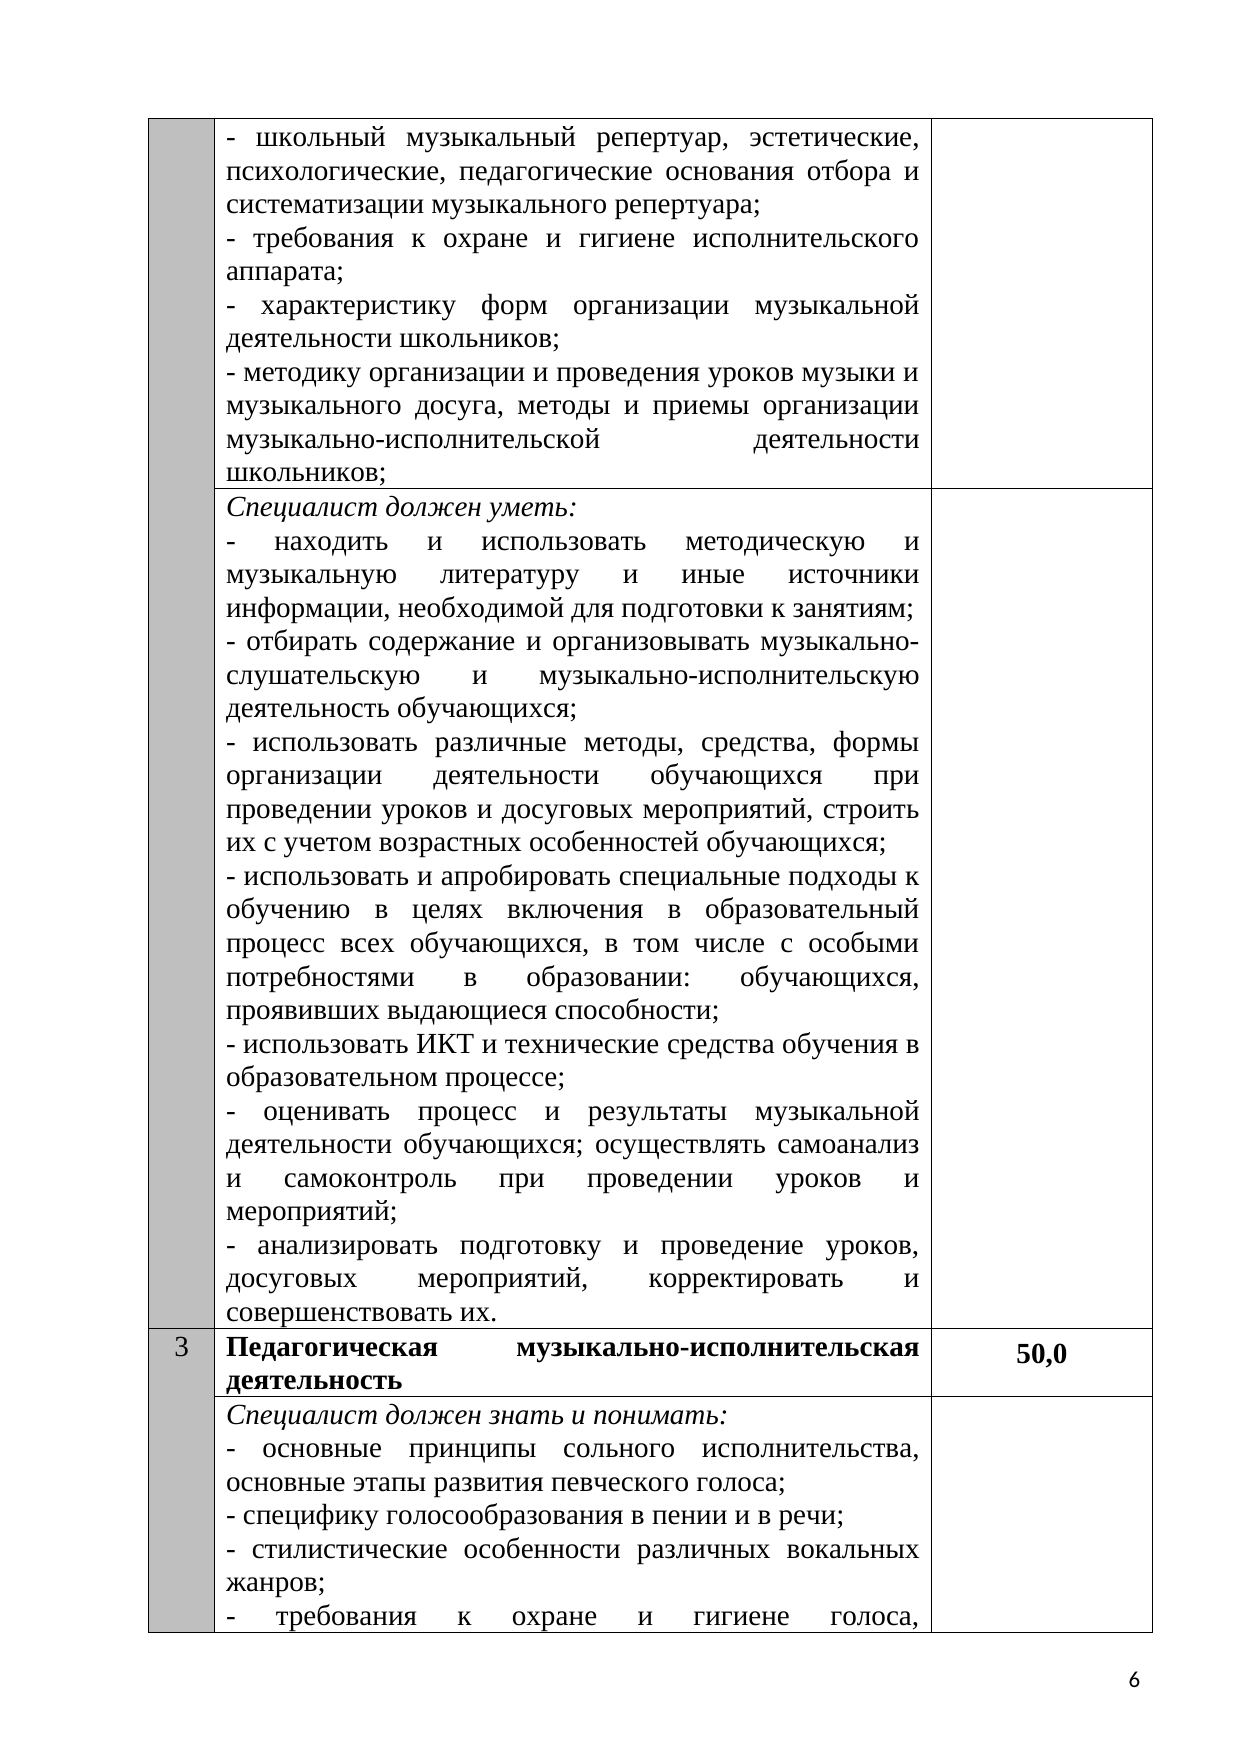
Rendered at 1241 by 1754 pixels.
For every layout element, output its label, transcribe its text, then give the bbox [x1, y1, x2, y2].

table_cell Специалист должен уметь: - находить и использовать методическую и музыкальную литературу и иные источники информации, необходимой для подготовки к занятиям; - отбирать содержание и организовывать музыкально-слушательскую и музыкально-исполнительскую деятельность обучающихся; - использовать различные методы, средства, формы организации деятельности обучающихся при проведении уроков и досуговых мероприятий, строить их с учетом возрастных особенностей обучающихся; - использовать и апробировать специальные подходы к обучению в целях включения в образовательный процесс всех обучающихся, в том числе с особыми потребностями в образовании: обучающихся, проявивших выдающиеся способности; - использовать ИКТ и технические средства обучения в образовательном процессе; - оценивать процесс и результаты музыкальной деятельности обучающихся; осуществлять самоанализ и самоконтроль при проведении уроков и мероприятий; - анализировать подготовку и проведение уроков, досуговых мероприятий, корректировать и совершенствовать их. [215, 489, 931, 1328]
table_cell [215, 1397, 931, 1632]
table_cell [932, 489, 1152, 1328]
table_cell Педагогическая музыкально-исполнительская деятельность [215, 1329, 931, 1396]
table_cell 50,0 [932, 1329, 1152, 1396]
table_cell [932, 119, 1152, 488]
table_cell 3 [149, 1329, 214, 1632]
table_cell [215, 119, 931, 488]
table_cell [932, 1397, 1152, 1632]
